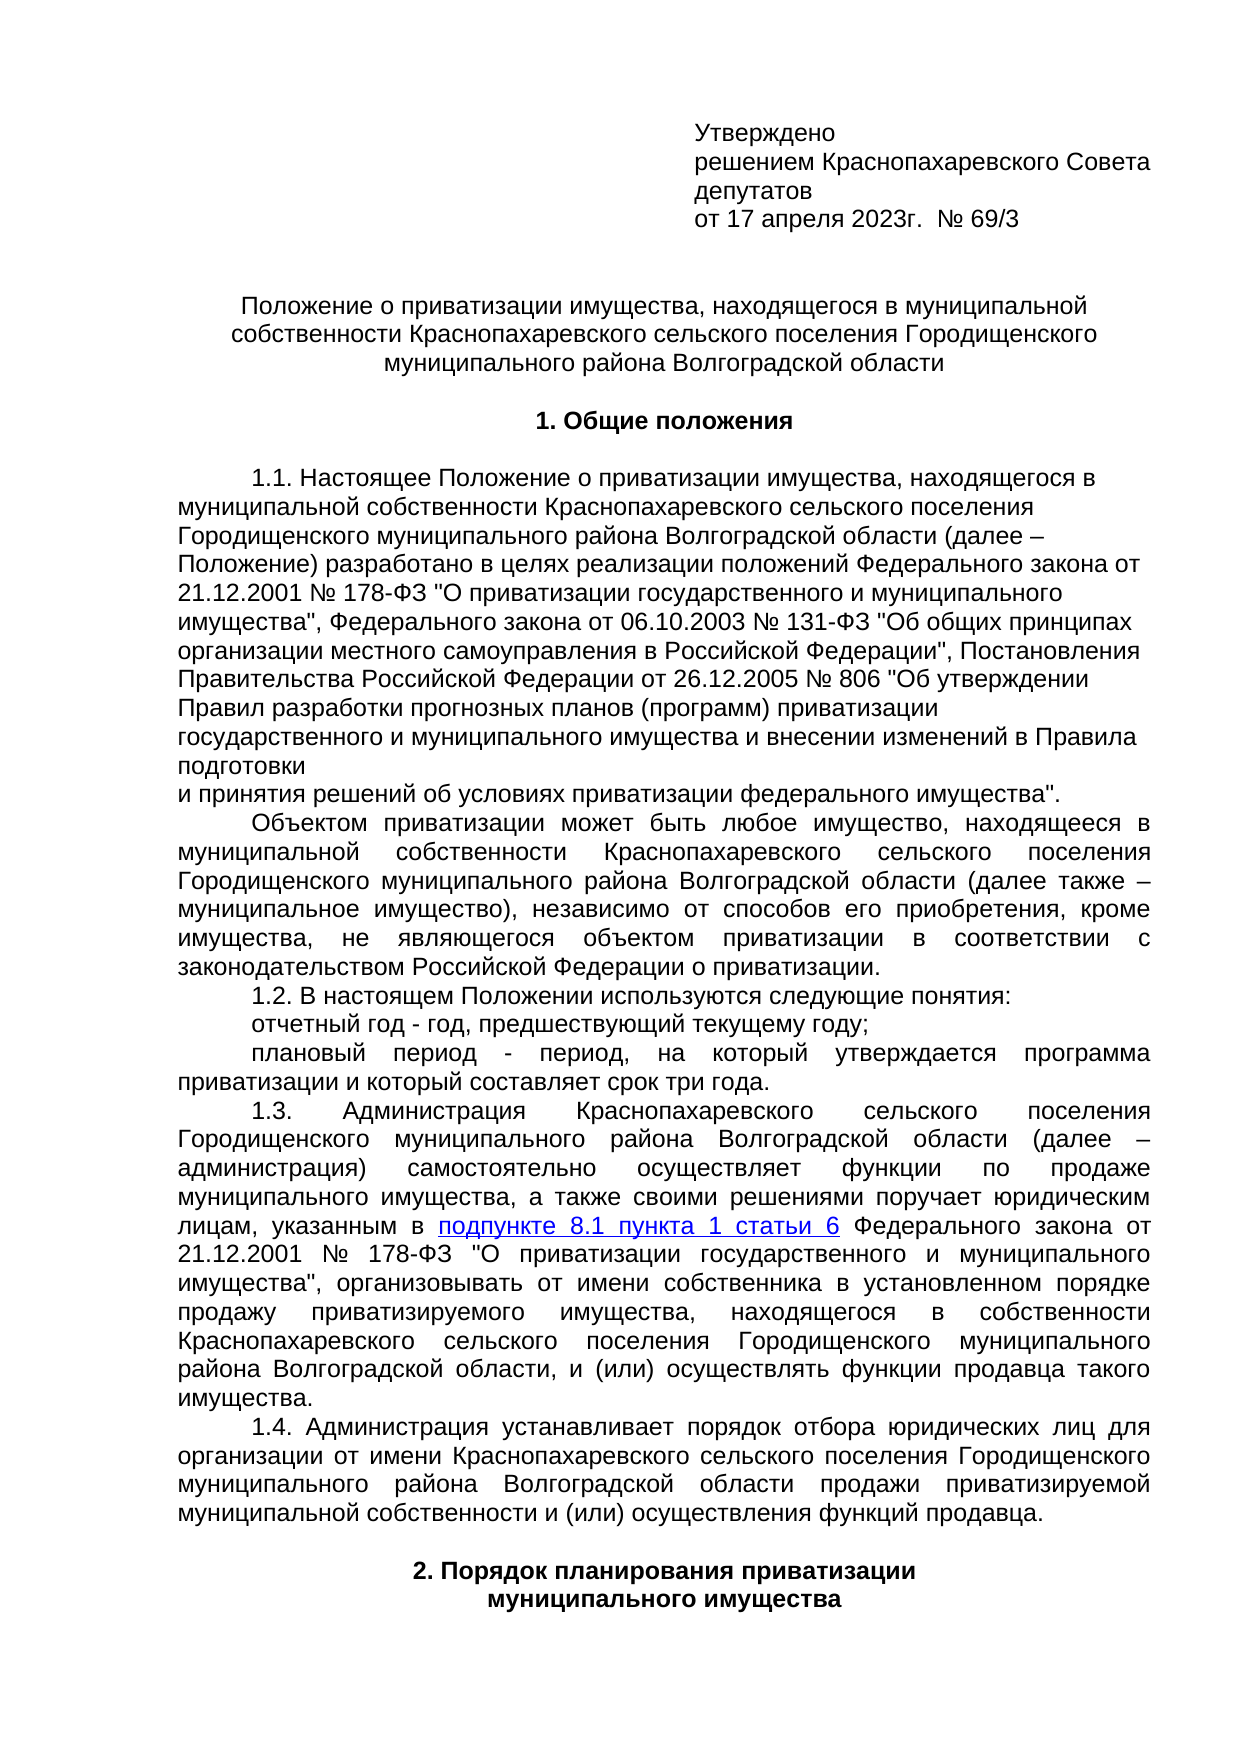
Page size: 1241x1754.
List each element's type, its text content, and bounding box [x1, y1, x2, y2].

text 2. Порядок планирования приватизации [177, 1556, 1152, 1584]
text Объектом приватизации может быть любое имущество, находящееся в муниципальной собственности Краснопахаревского сельского поселения Городищенского муниципального района Волгоградской области (далее также – муниципальное имущество), независимо от способов его приобретения, кроме имущества, не являющегося объектом приватизации в соответствии с законодательством Российской Федерации о приватизации. [177, 808, 1152, 981]
text 1.4. Администрация устанавливает порядок отбора юридических лиц для организации от имени Краснопахаревского сельского поселения Городищенского муниципального района Волгоградской области продажи приватизируемой муниципальной собственности и (или) осуществления функций продавца. [177, 1412, 1152, 1527]
text от 17 апреля 2023г. № 69/3 [694, 204, 1152, 233]
text Утверждено [694, 118, 1152, 147]
text 1. Общие положения [177, 406, 1152, 434]
text муниципального имущества [177, 1584, 1152, 1613]
text Положение о приватизации имущества, находящегося в муниципальной собственности Краснопахаревского сельского поселения Городищенского муниципального района Волгоградской области [177, 291, 1152, 377]
text 1.1. Настоящее Положение о приватизации имущества, находящегося в муниципальной собственности Краснопахаревского сельского поселения Городищенского муниципального района Волгоградской области (далее – Положение) разработано в целях реализации положений Федерального закона от 21.12.2001 № 178-ФЗ "О приватизации государственного и муниципального имущества", Федерального закона от 06.10.2003 № 131-ФЗ "Об общих принципах организации местного самоуправления в Российской Федерации", Постановления Правительства Российской Федерации от 26.12.2005 № 806 "Об утверждении Правил разработки прогнозных планов (программ) приватизации государственного и муниципального имущества и внесении изменений в Правила подготовки и принятия решений об условиях приватизации федерального имущества". [177, 463, 1152, 808]
text 1.3. Администрация Краснопахаревского сельского поселения Городищенского муниципального района Волгоградской области (далее – администрация) самостоятельно осуществляет функции по продаже муниципального имущества, а также своими решениями поручает юридическим лицам, указанным в подпункте 8.1 пункта 1 статьи 6 Федерального закона от 21.12.2001 № 178-ФЗ "О приватизации государственного и муниципального имущества", организовывать от имени собственника в установленном порядке продажу приватизируемого имущества, находящегося в собственности Краснопахаревского сельского поселения Городищенского муниципального района Волгоградской области, и (или) осуществлять функции продавца такого имущества. [177, 1096, 1152, 1412]
text решением Краснопахаревского Совета депутатов [694, 147, 1152, 204]
text 1.2. В настоящем Положении используются следующие понятия: [177, 981, 1152, 1009]
text отчетный год - год, предшествующий текущему году; [177, 1009, 1152, 1038]
text плановый период - период, на который утверждается программа приватизации и который составляет срок три года. [177, 1038, 1152, 1096]
